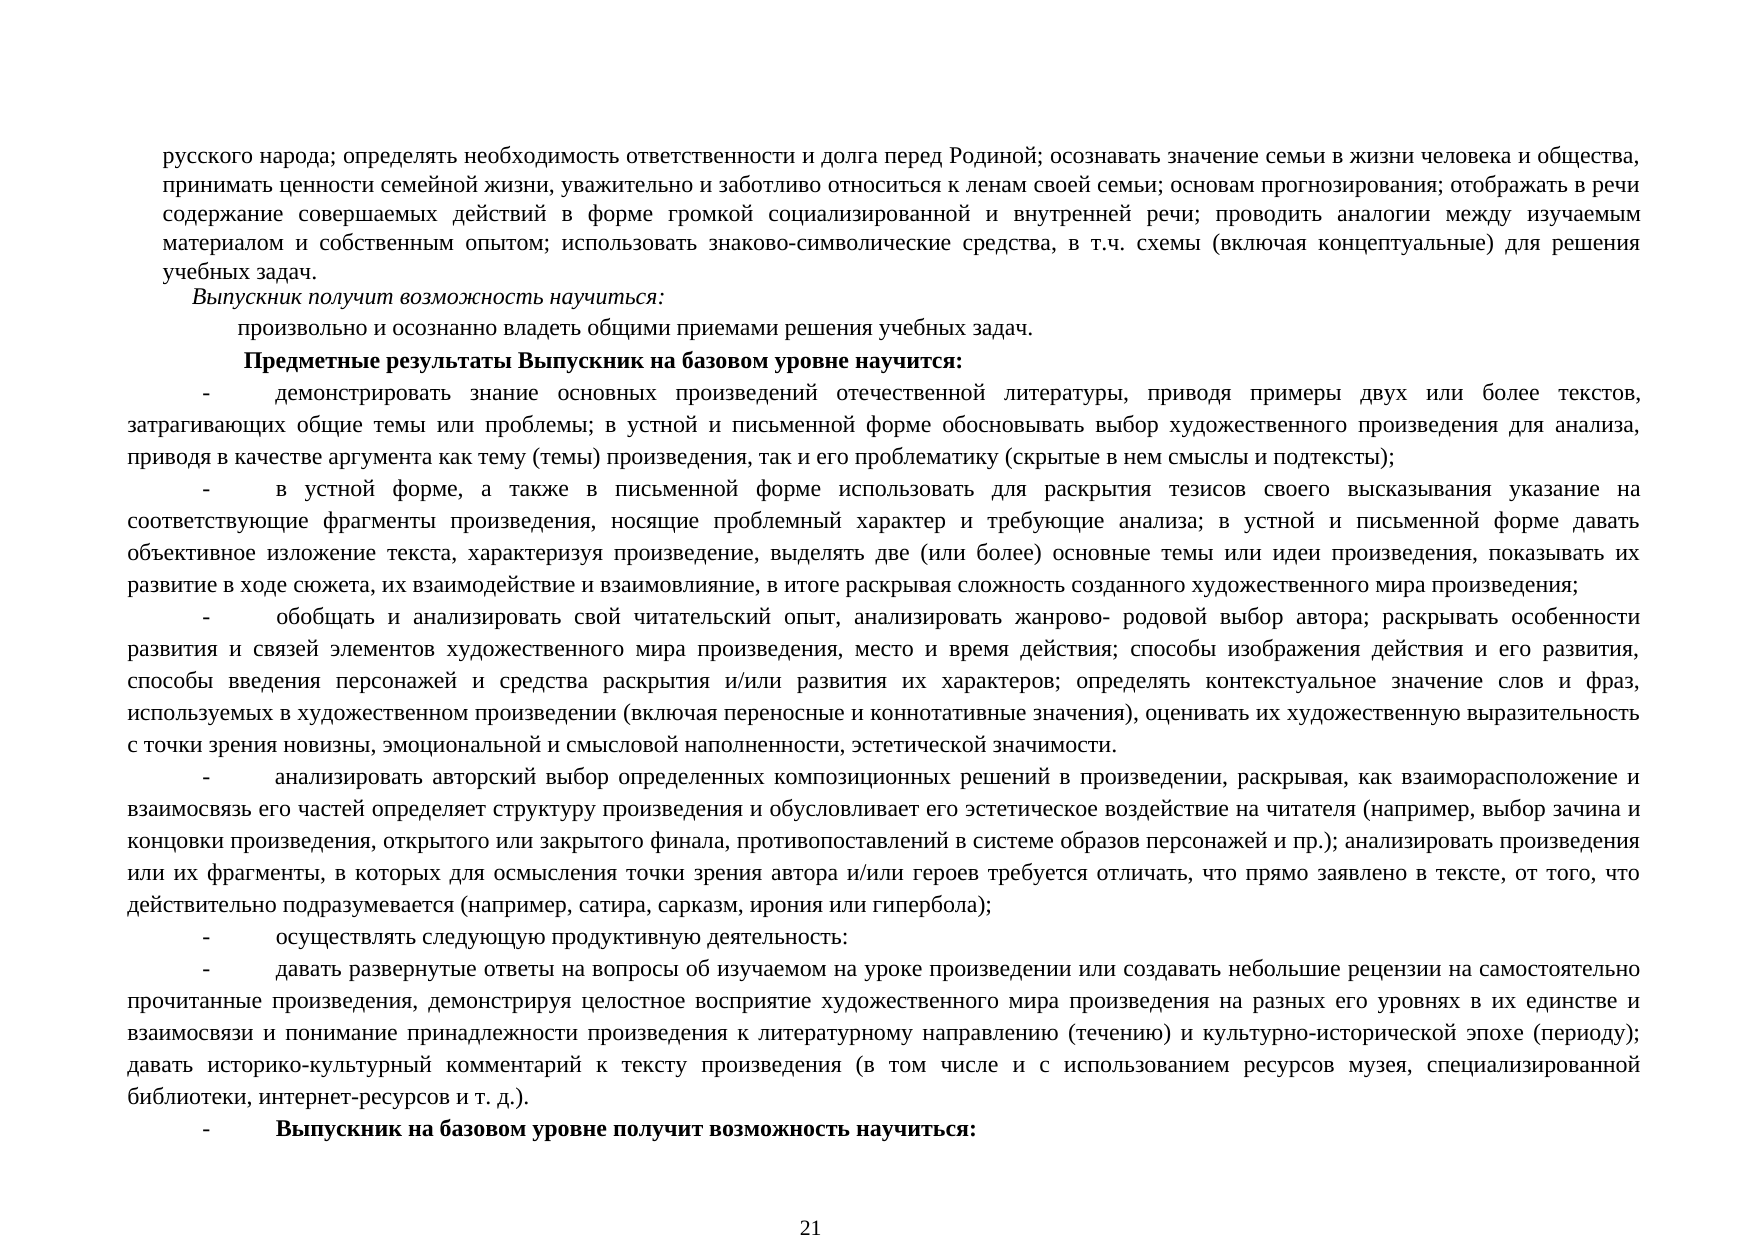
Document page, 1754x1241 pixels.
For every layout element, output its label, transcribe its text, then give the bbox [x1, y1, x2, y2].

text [162, 140, 1642, 285]
list Выпускник на базовом уровне получит возможность научиться: [127, 1111, 1642, 1143]
text произвольно и осознанно владеть общими приемами решения учебных задач. [223, 309, 1542, 342]
list анализировать авторский выбор определенных композиционных решений в произведении, раскрывая, как взаиморасположение и взаимосвязь его частей определяет структуру произведения и обусловливает его эстетическое воздействие на читателя (например, выбор зачина и концовки произведения, открытого или закрытого финала, противопоставлений в системе образов персонажей и пр.); анализировать произведения или их фрагменты, в которых для осмысления точки зрения автора и/или героев требуется отличать, что прямо заявлено в тексте, от того, что действительно подразумевается (например, сатира, сарказм, ирония или гипербола); [127, 759, 1642, 919]
list демонстрировать знание основных произведений отечественной литературы, приводя примеры двух или более текстов, затрагивающих общие темы или проблемы; в устной и письменной форме обосновывать выбор художественного произведения для анализа, приводя в качестве аргумента как тему (темы) произведения, так и его проблематику (скрытые в нем смыслы и подтексты); [127, 375, 1642, 471]
text Предметные результаты Выпускник на базовом уровне научится: [223, 342, 1542, 375]
list осуществлять следующую продуктивную деятельность: [127, 919, 1644, 951]
text Выпускник получит возможность научиться: [192, 285, 1644, 309]
list в устной форме, а также в письменной форме использовать для раскрытия тезисов своего высказывания указание на соответствующие фрагменты произведения, носящие проблемный характер и требующие анализа; в устной и письменной форме давать объективное изложение текста, характеризуя произведение, выделять две (или более) основные темы или идеи произведения, показывать их развитие в ходе сюжета, их взаимодействие и взаимовлияние, в итоге раскрывая сложность созданного художественного мира произведения; [127, 471, 1642, 599]
list обобщать и анализировать свой читательский опыт, анализировать жанрово- родовой выбор автора; раскрывать особенности развития и связей элементов художественного мира произведения, место и время действия; способы изображения действия и его развития, способы введения персонажей и средства раскрытия и/или развития их характеров; определять контекстуальное значение слов и фраз, используемых в художественном произведении (включая переносные и коннотативные значения), оценивать их художественную выразительность с точки зрения новизны, эмоциональной и смысловой наполненности, эстетической значимости. [127, 599, 1642, 759]
list давать развернутые ответы на вопросы об изучаемом на уроке произведении или создавать небольшие рецензии на самостоятельно прочитанные произведения, демонстрируя целостное восприятие художественного мира произведения на разных его уровнях в их единстве и взаимосвязи и понимание принадлежности произведения к литературному направлению (течению) и культурно-исторической эпохе (периоду); давать историко-культурный комментарий к тексту произведения (в том числе и с использованием ресурсов музея, специализированной библиотеки, интернет-ресурсов и т. д.). [127, 951, 1642, 1111]
